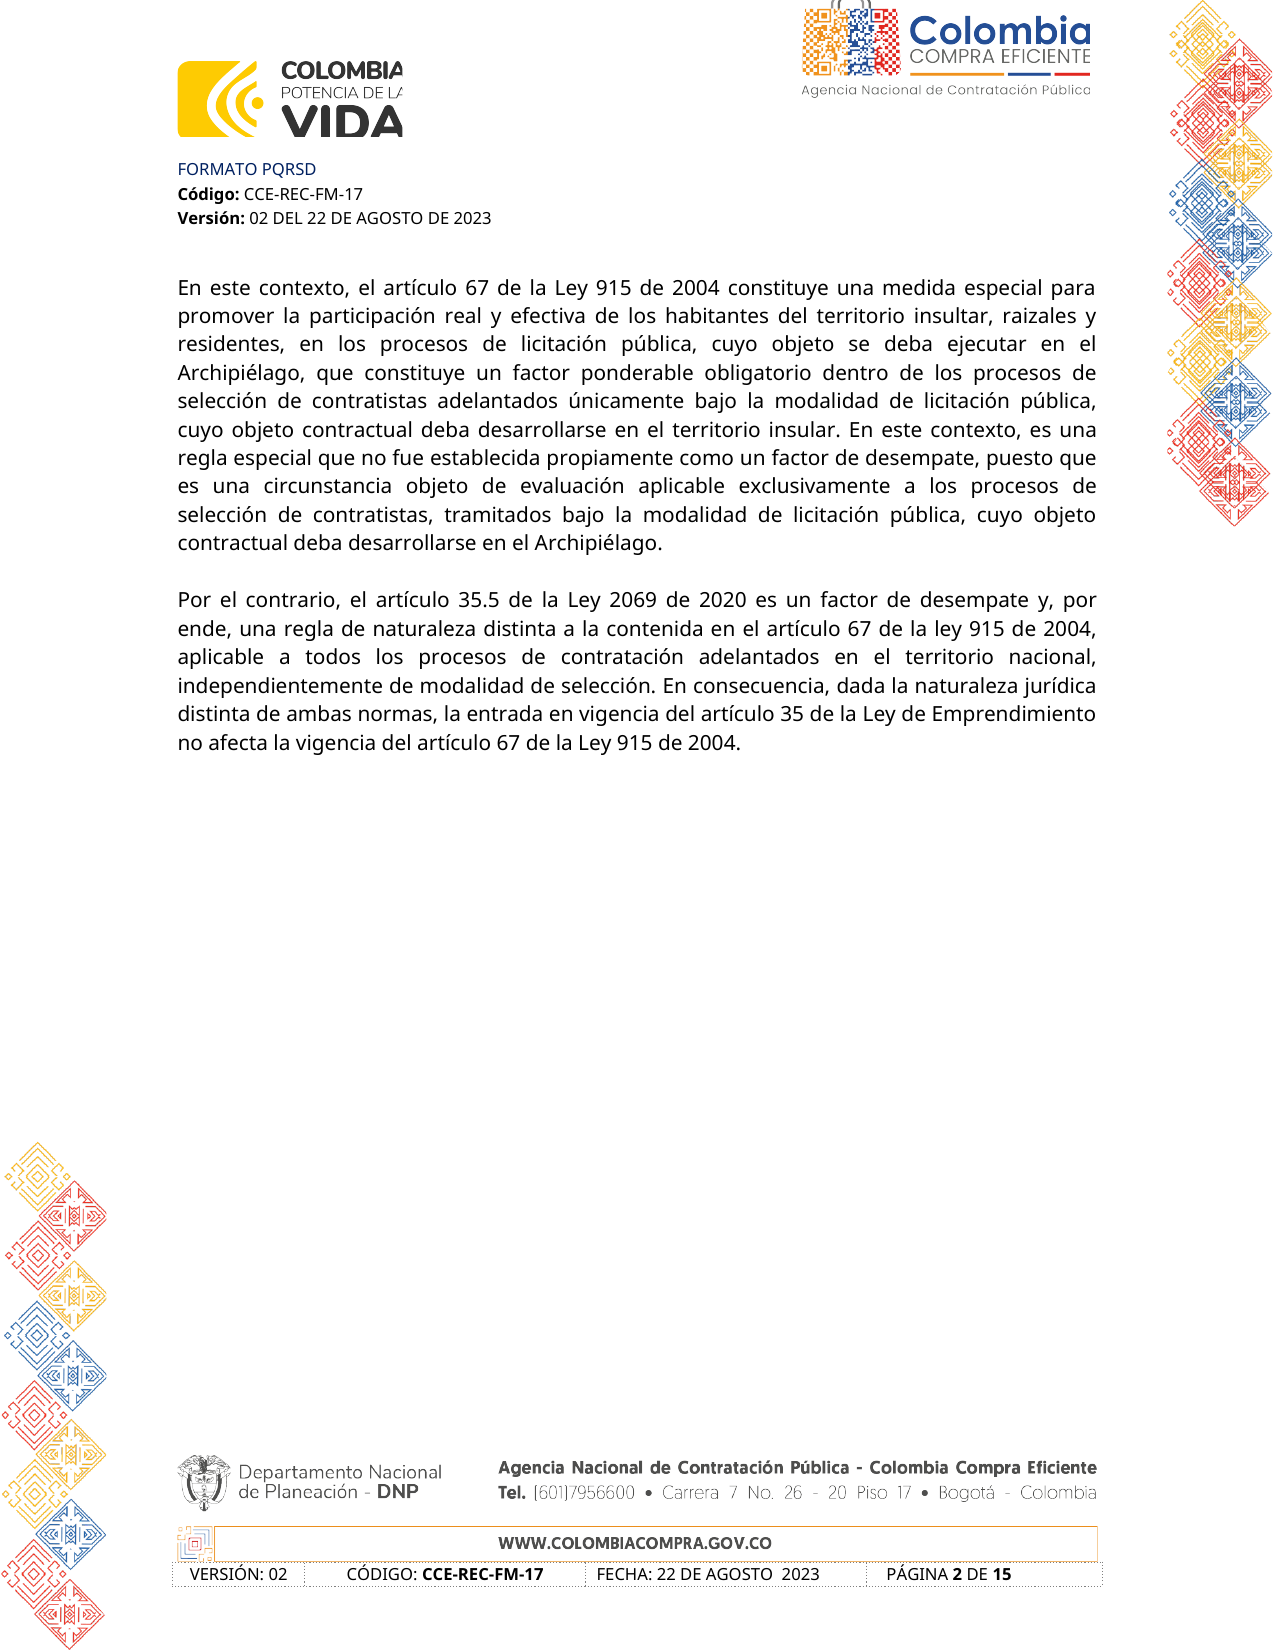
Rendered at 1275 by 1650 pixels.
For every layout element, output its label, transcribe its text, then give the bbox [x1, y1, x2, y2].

text En este contexto, el artículo 67 de la Ley 915 de 2004 constituye una medida especial para promover la participación real y efectiva de los habitantes del territorio insultar, raizales y residentes, en los procesos de licitación pública, cuyo objeto se deba ejecutar en el Archipiélago, que constituye un factor ponderable obligatorio dentro de los procesos de selección de contratistas adelantados únicamente bajo la modalidad de licitación pública, cuyo objeto contractual deba desarrollarse en el territorio insular. En este contexto, es una regla especial que no fue establecida propiamente como un factor de desempate, puesto que es una circunstancia objeto de evaluación aplicable exclusivamente a los procesos de selección de contratistas, tramitados bajo la modalidad de licitación pública, cuyo objeto contractual deba desarrollarse en el Archipiélago. [177, 273, 1098, 557]
picture [177, 61, 402, 137]
picture [801, 0, 1090, 98]
picture [1165, 0, 1272, 524]
picture [0, 1141, 106, 1648]
text Por el contrario, el artículo 35.5 de la Ley 2069 de 2020 es un factor de desempate y, por ende, una regla de naturaleza distinta a la contenida en el artículo 67 de la ley 915 de 2004, aplicable a todos los procesos de contratación adelantados en el territorio nacional, independientemente de modalidad de selección. En consecuencia, dada la naturaleza jurídica distinta de ambas normas, la entrada en vigencia del artículo 35 de la Ley de Emprendimiento no afecta la vigencia del artículo 67 de la Ley 915 de 2004. [177, 585, 1098, 756]
picture [177, 1455, 1098, 1562]
